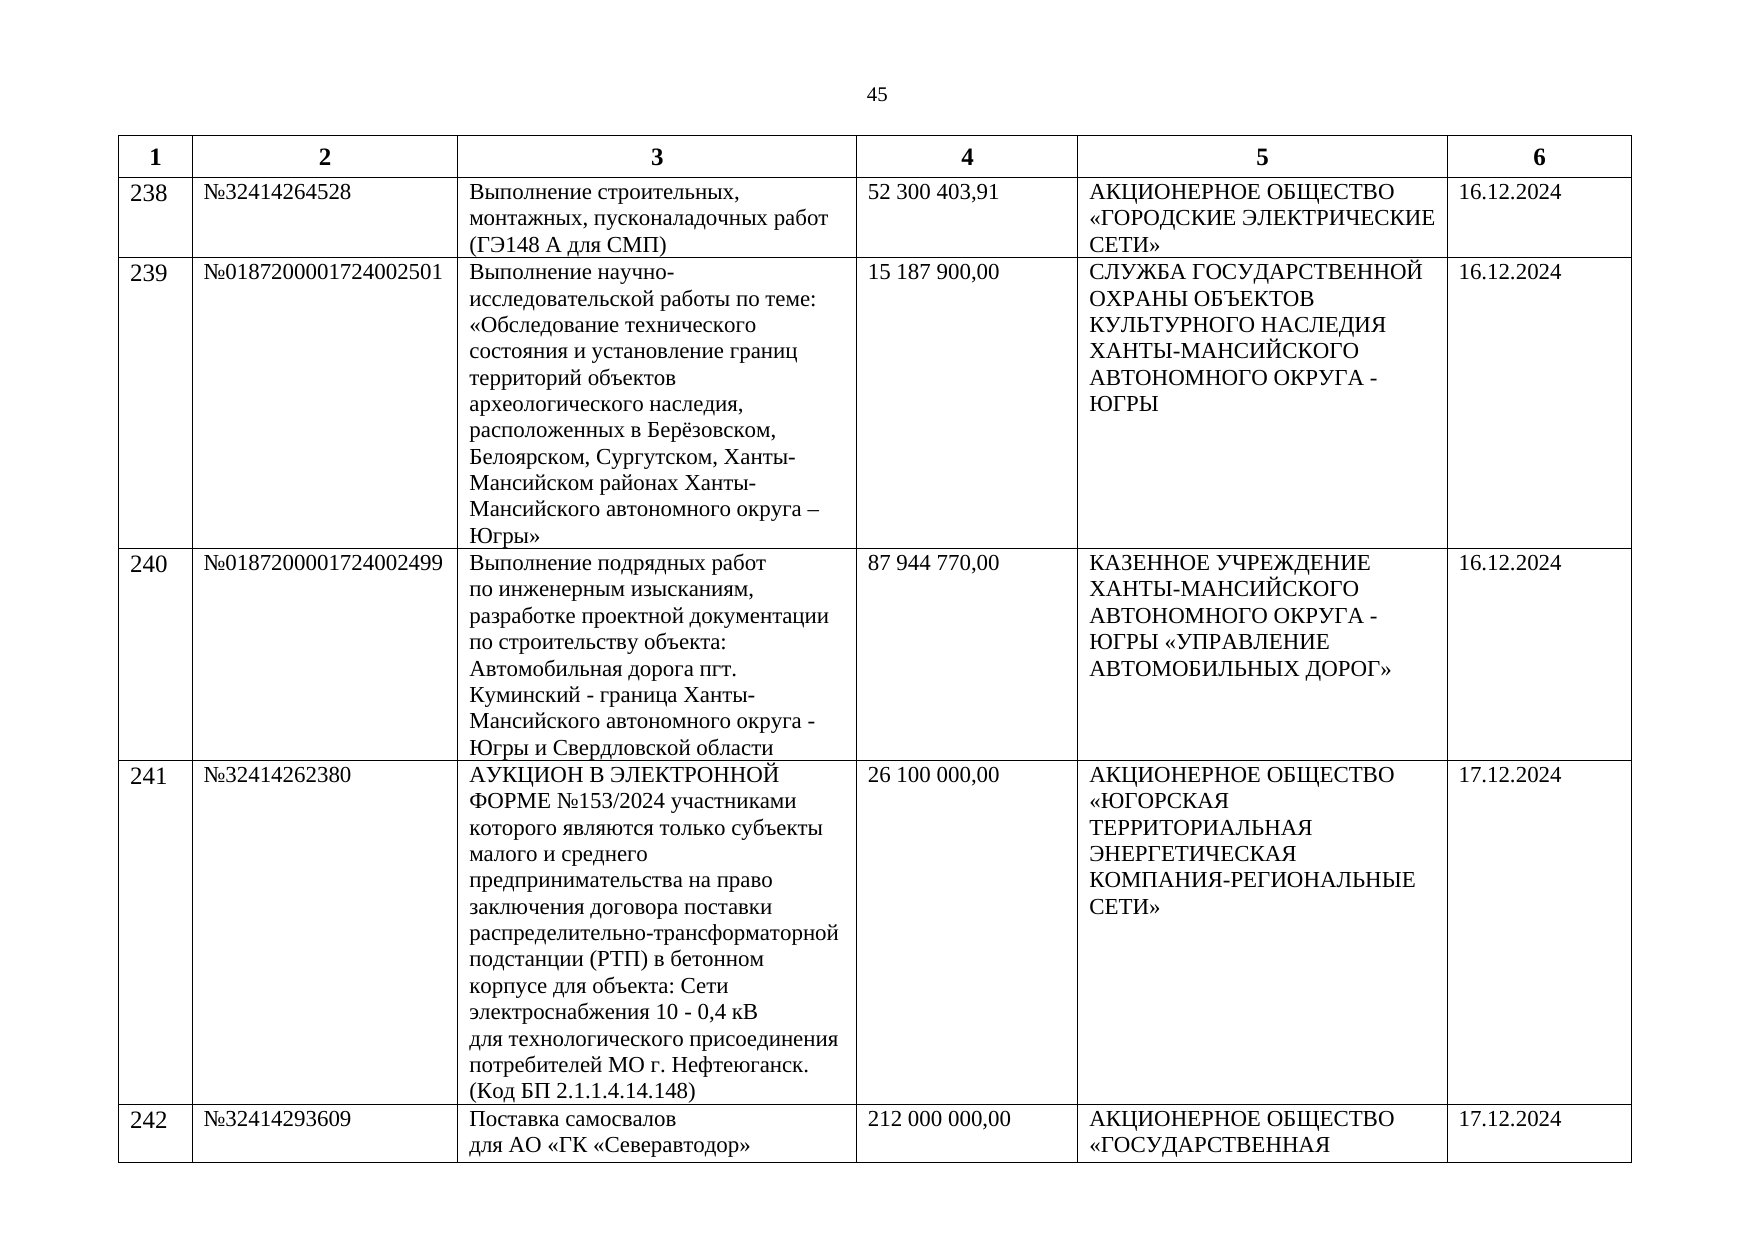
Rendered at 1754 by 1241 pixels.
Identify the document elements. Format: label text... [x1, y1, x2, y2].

table_cell 16.12.2024 [1448, 549, 1631, 760]
table_cell Выполнение научно-исследовательской работы по теме: «Обследование технического состояния и установление границ территорий объектов археологического наследия, расположенных в Берёзовском, Белоярском, Сургутском, Ханты-Мансийском районах Ханты-Мансийского автономного округа – Югры» [458, 258, 856, 548]
table_cell 26 100 000,00 [857, 761, 1077, 1104]
table_cell [119, 1105, 192, 1162]
table_cell №32414293609 [193, 1105, 457, 1162]
table_cell №32414264528 [193, 178, 457, 257]
table_cell №0187200001724002499 [193, 549, 457, 760]
table_cell АУКЦИОН В ЭЛЕКТРОННОЙ ФОРМЕ №153/2024 участниками которого являются только субъекты малого и среднего предпринимательства на право заключения договора поставки распределительно-трансформаторной подстанции (РТП) в бетонном корпусе для объекта: Сети электроснабжения 10 - 0,4 кВ для технологического присоединения потребителей МО г. Нефтеюганск. (Код БП 2.1.1.4.14.148) [458, 761, 856, 1104]
table_header 2 [193, 136, 457, 177]
table_cell 17.12.2024 [1448, 1105, 1631, 1162]
table_cell 52 300 403,91 [857, 178, 1077, 257]
table_cell АКЦИОНЕРНОЕ ОБЩЕСТВО «ГОРОДСКИЕ ЭЛЕКТРИЧЕСКИЕ СЕТИ» [1078, 178, 1447, 257]
table_cell Выполнение строительных, монтажных, пусконаладочных работ (ГЭ148 А для СМП) [458, 178, 856, 257]
table_cell КАЗЕННОЕ УЧРЕЖДЕНИЕ ХАНТЫ-МАНСИЙСКОГО АВТОНОМНОГО ОКРУГА - ЮГРЫ «УПРАВЛЕНИЕ АВТОМОБИЛЬНЫХ ДОРОГ» [1078, 549, 1447, 760]
table_cell 212 000 000,00 [857, 1105, 1077, 1162]
table_cell Выполнение подрядных работ по инженерным изысканиям, разработке проектной документации по строительству объекта: Автомобильная дорога пгт. Куминский - граница Ханты-Мансийского автономного округа - Югры и Свердловской области [458, 549, 856, 760]
table_cell 17.12.2024 [1448, 761, 1631, 1104]
table_header 5 [1078, 136, 1447, 177]
table_cell [119, 178, 192, 257]
table_cell [119, 761, 192, 1104]
table_header 3 [458, 136, 856, 177]
table_cell 15 187 900,00 [857, 258, 1077, 548]
table_cell [119, 549, 192, 760]
table_header 6 [1448, 136, 1631, 177]
table_cell 16.12.2024 [1448, 258, 1631, 548]
table_header 1 [119, 136, 192, 177]
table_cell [1078, 761, 1447, 1104]
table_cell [1078, 1105, 1447, 1162]
table_cell 87 944 770,00 [857, 549, 1077, 760]
table_cell [119, 258, 192, 548]
table_header 4 [857, 136, 1077, 177]
table_cell 16.12.2024 [1448, 178, 1631, 257]
table_cell СЛУЖБА ГОСУДАРСТВЕННОЙ ОХРАНЫ ОБЪЕКТОВ КУЛЬТУРНОГО НАСЛЕДИЯ ХАНТЫ-МАНСИЙСКОГО АВТОНОМНОГО ОКРУГА - ЮГРЫ [1078, 258, 1447, 548]
table_cell №0187200001724002501 [193, 258, 457, 548]
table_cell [458, 1105, 856, 1162]
table_cell №32414262380 [193, 761, 457, 1104]
